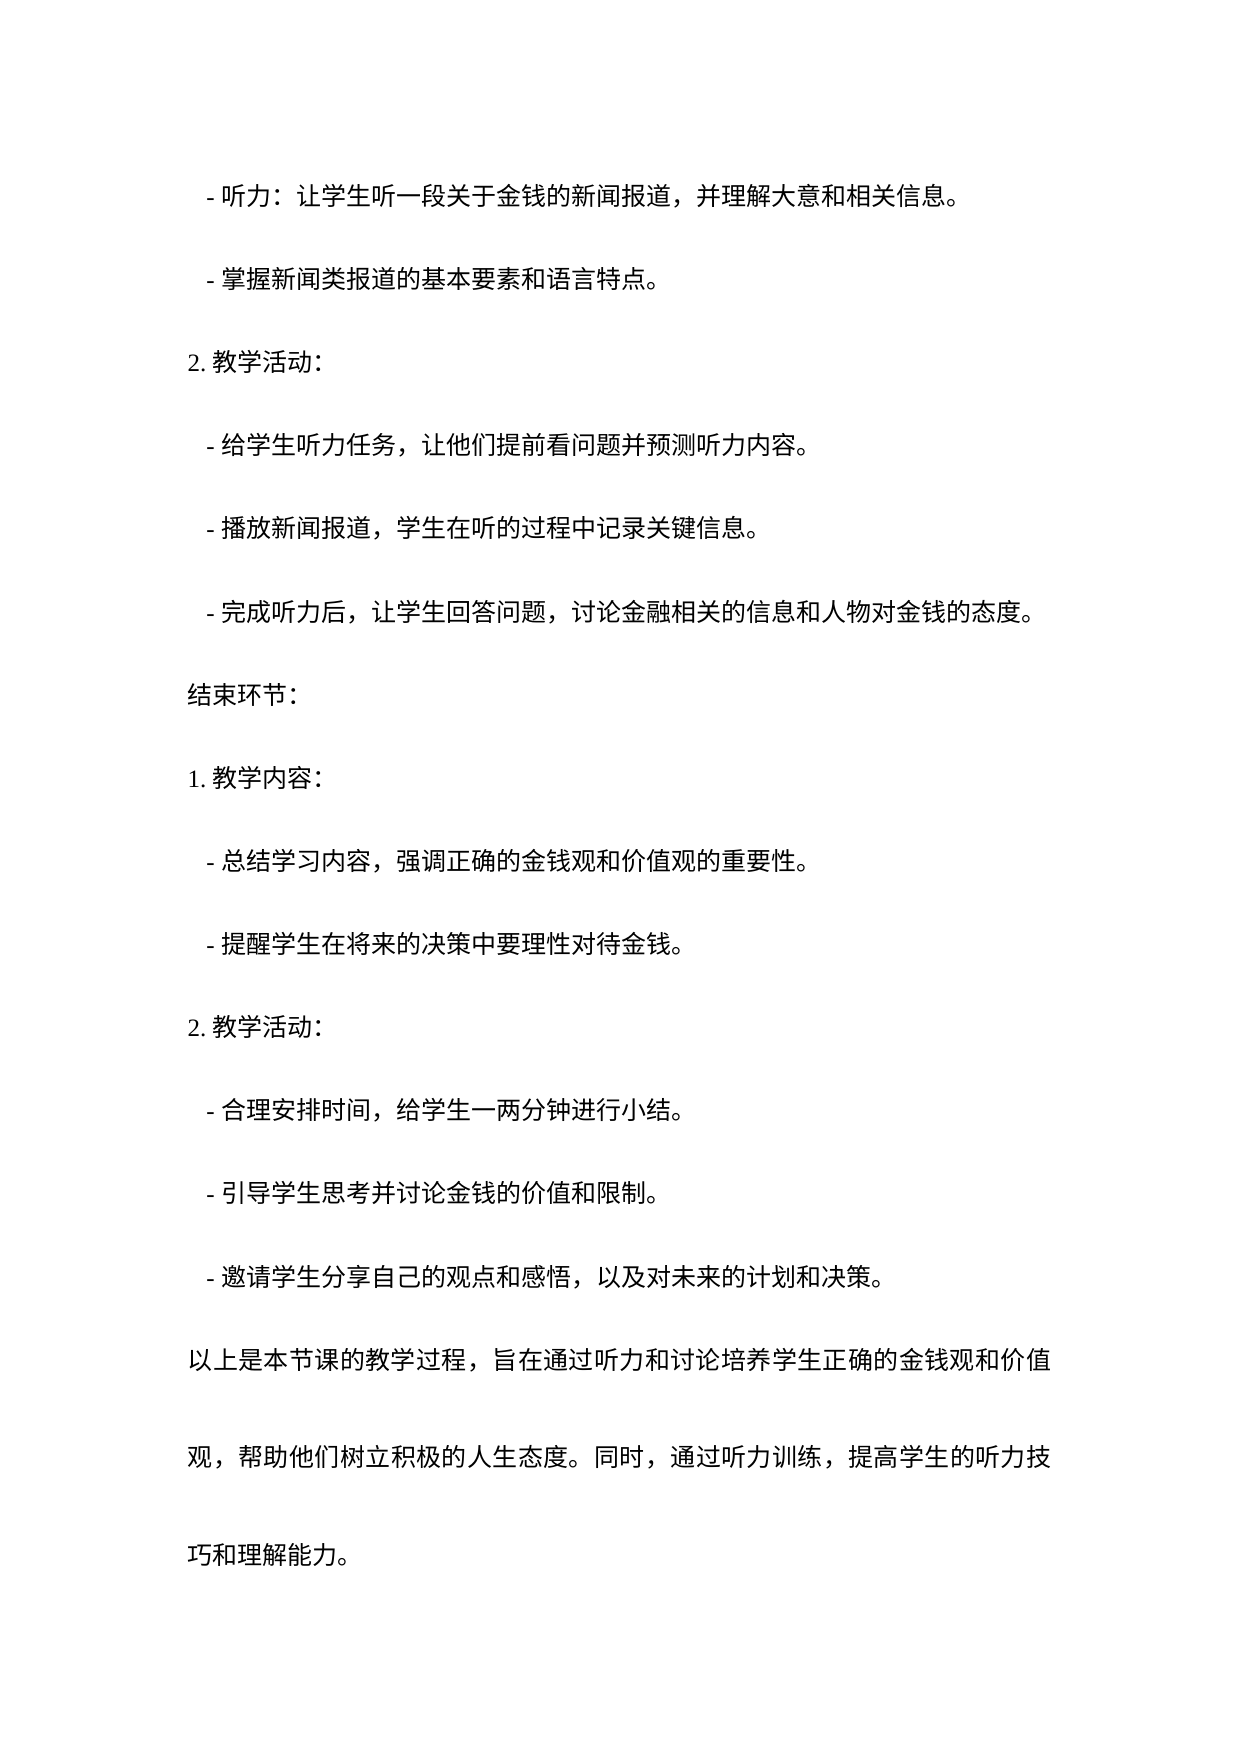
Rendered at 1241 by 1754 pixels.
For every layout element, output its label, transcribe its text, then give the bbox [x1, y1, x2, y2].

text - 合理安排时间，给学生一两分钟进行小结。 [187, 1076, 1053, 1141]
text - 引导学生思考并讨论金钱的价值和限制。 [187, 1159, 1053, 1224]
text - 提醒学生在将来的决策中要理性对待金钱。 [187, 910, 1053, 975]
text - 听力：让学生听一段关于金钱的新闻报道，并理解大意和相关信息。 [187, 162, 1053, 227]
text 2. 教学活动： [187, 328, 1053, 393]
text 2. 教学活动： [187, 993, 1053, 1058]
text - 掌握新闻类报道的基本要素和语言特点。 [187, 245, 1053, 310]
text - 邀请学生分享自己的观点和感悟，以及对未来的计划和决策。 [187, 1243, 1053, 1308]
text - 完成听力后，让学生回答问题，讨论金融相关的信息和人物对金钱的态度。 [187, 578, 1053, 643]
text 以上是本节课的教学过程，旨在通过听力和讨论培养学生正确的金钱观和价值观，帮助他们树立积极的人生态度。同时，通过听力训练，提高学生的听力技巧和理解能力。 [187, 1326, 1053, 1586]
text 结束环节： [187, 661, 1053, 726]
text - 播放新闻报道，学生在听的过程中记录关键信息。 [187, 494, 1053, 559]
text - 给学生听力任务，让他们提前看问题并预测听力内容。 [187, 411, 1053, 476]
text 1. 教学内容： [187, 744, 1053, 809]
text - 总结学习内容，强调正确的金钱观和价值观的重要性。 [187, 827, 1053, 892]
